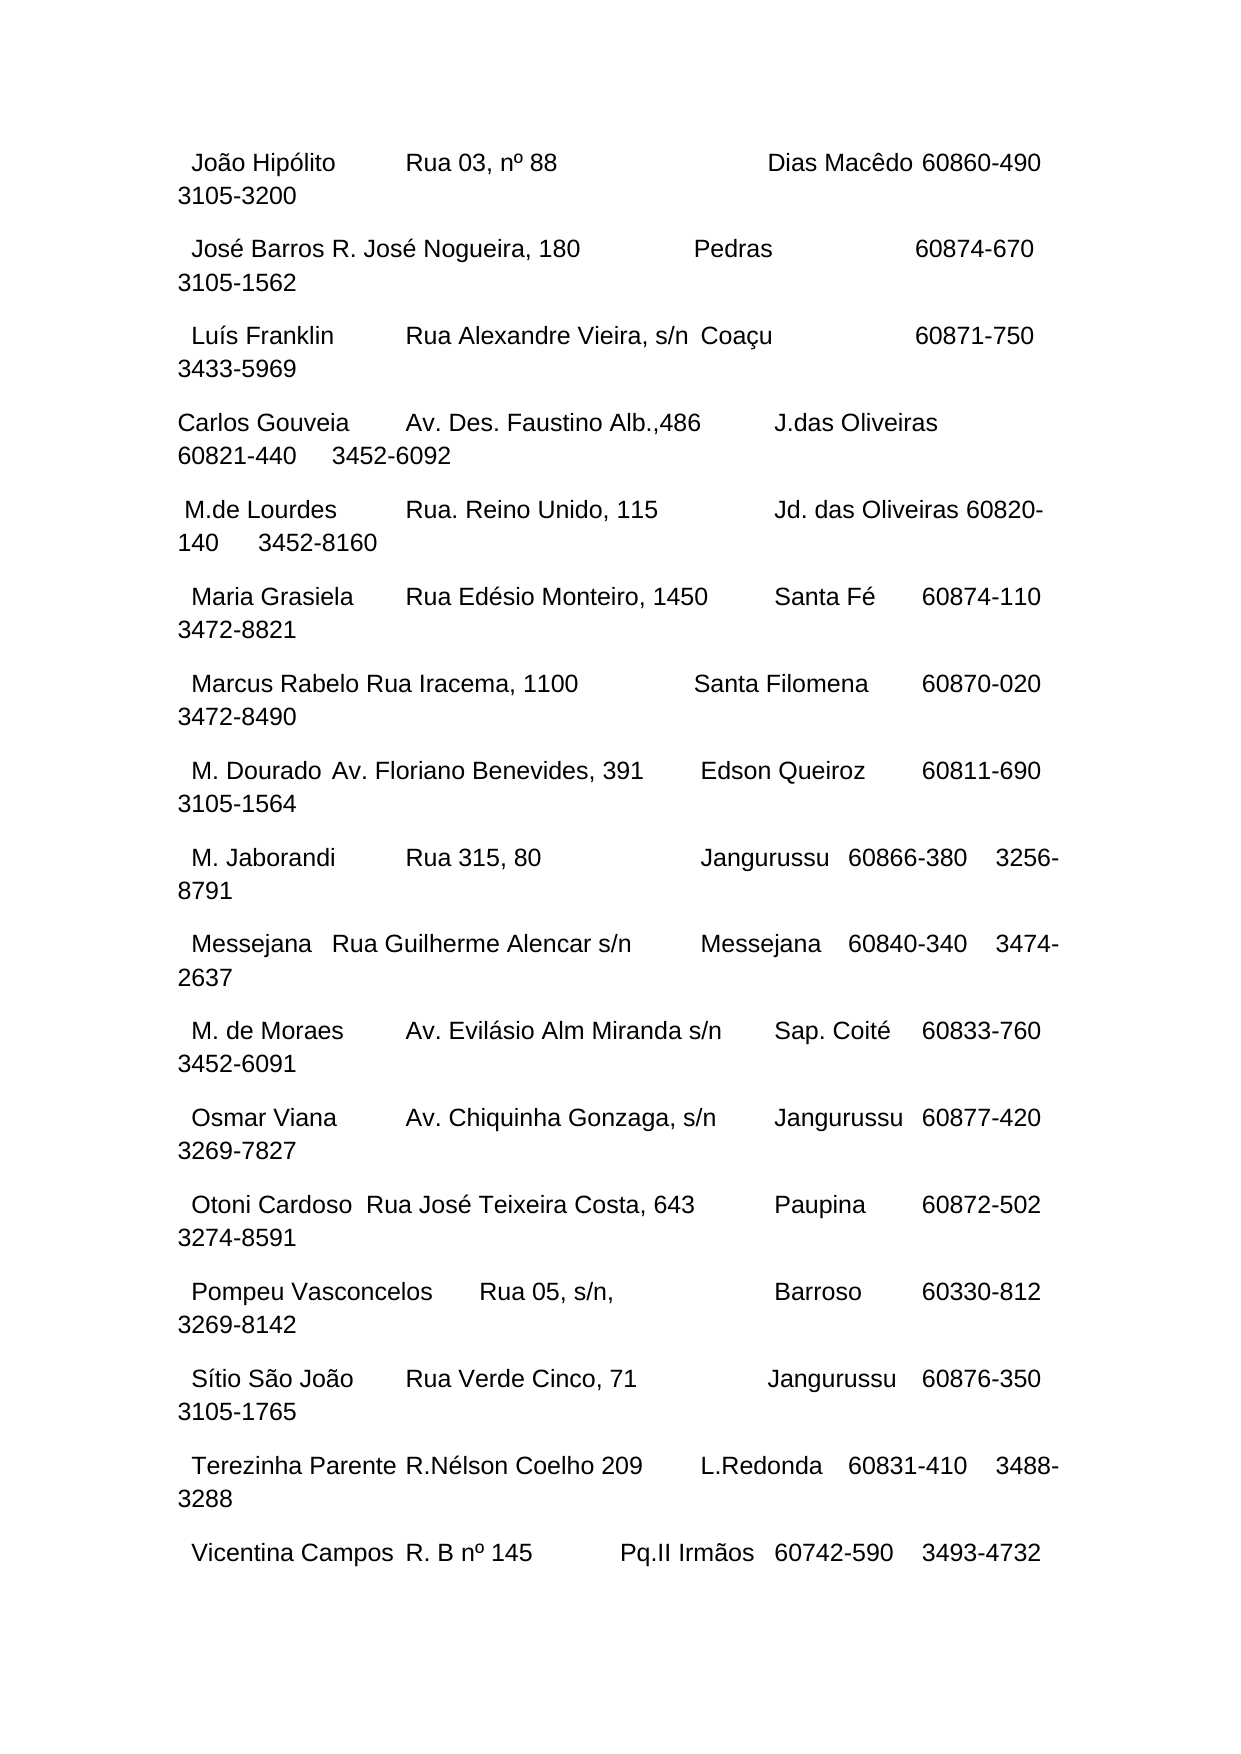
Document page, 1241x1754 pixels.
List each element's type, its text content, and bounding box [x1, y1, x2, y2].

text Sítio São João Rua Verde Cinco, 71 Jangurussu 60876-350 3105-1765 [177, 1364, 1063, 1426]
text Otoni Cardoso Rua José Teixeira Costa, 643 Paupina 60872-502 3274-8591 [177, 1190, 1063, 1252]
text Osmar Viana Av. Chiquinha Gonzaga, s/n Jangurussu 60877-420 3269-7827 [177, 1103, 1063, 1165]
text M. Dourado Av. Floriano Benevides, 391 Edson Queiroz 60811-690 3105-1564 [177, 756, 1063, 817]
text Luís Franklin Rua Alexandre Vieira, s/n Coaçu 60871-750 3433-5969 [177, 321, 1063, 383]
text M. Jaborandi Rua 315, 80 Jangurussu 60866-380 3256-8791 [177, 843, 1063, 904]
text M. de Moraes Av. Evilásio Alm Miranda s/n Sap. Coité 60833-760 3452-6091 [177, 1016, 1063, 1078]
text M.de Lourdes Rua. Reino Unido, 115 Jd. das Oliveiras 60820-140 3452-8160 [177, 495, 1063, 557]
text Carlos Gouveia Av. Des. Faustino Alb.,486 J.das Oliveiras 60821-440 3452-6092 [177, 408, 1063, 470]
text Vicentina Campos R. B nº 145 Pq.II Irmãos 60742-590 3493-4732 [177, 1538, 1063, 1566]
text Messejana Rua Guilherme Alencar s/n Messejana 60840-340 3474-2637 [177, 929, 1063, 991]
text José Barros R. José Nogueira, 180 Pedras 60874-670 3105-1562 [177, 234, 1063, 296]
text João Hipólito Rua 03, nº 88 Dias Macêdo 60860-490 3105-3200 [177, 148, 1063, 209]
text Pompeu Vasconcelos Rua 05, s/n, Barroso 60330-812 3269-8142 [177, 1277, 1063, 1339]
text Marcus Rabelo Rua Iracema, 1100 Santa Filomena 60870-020 3472-8490 [177, 669, 1063, 731]
text Terezinha Parente R.Nélson Coelho 209 L.Redonda 60831-410 3488-3288 [177, 1451, 1063, 1512]
text Maria Grasiela Rua Edésio Monteiro, 1450 Santa Fé 60874-110 3472-8821 [177, 582, 1063, 644]
